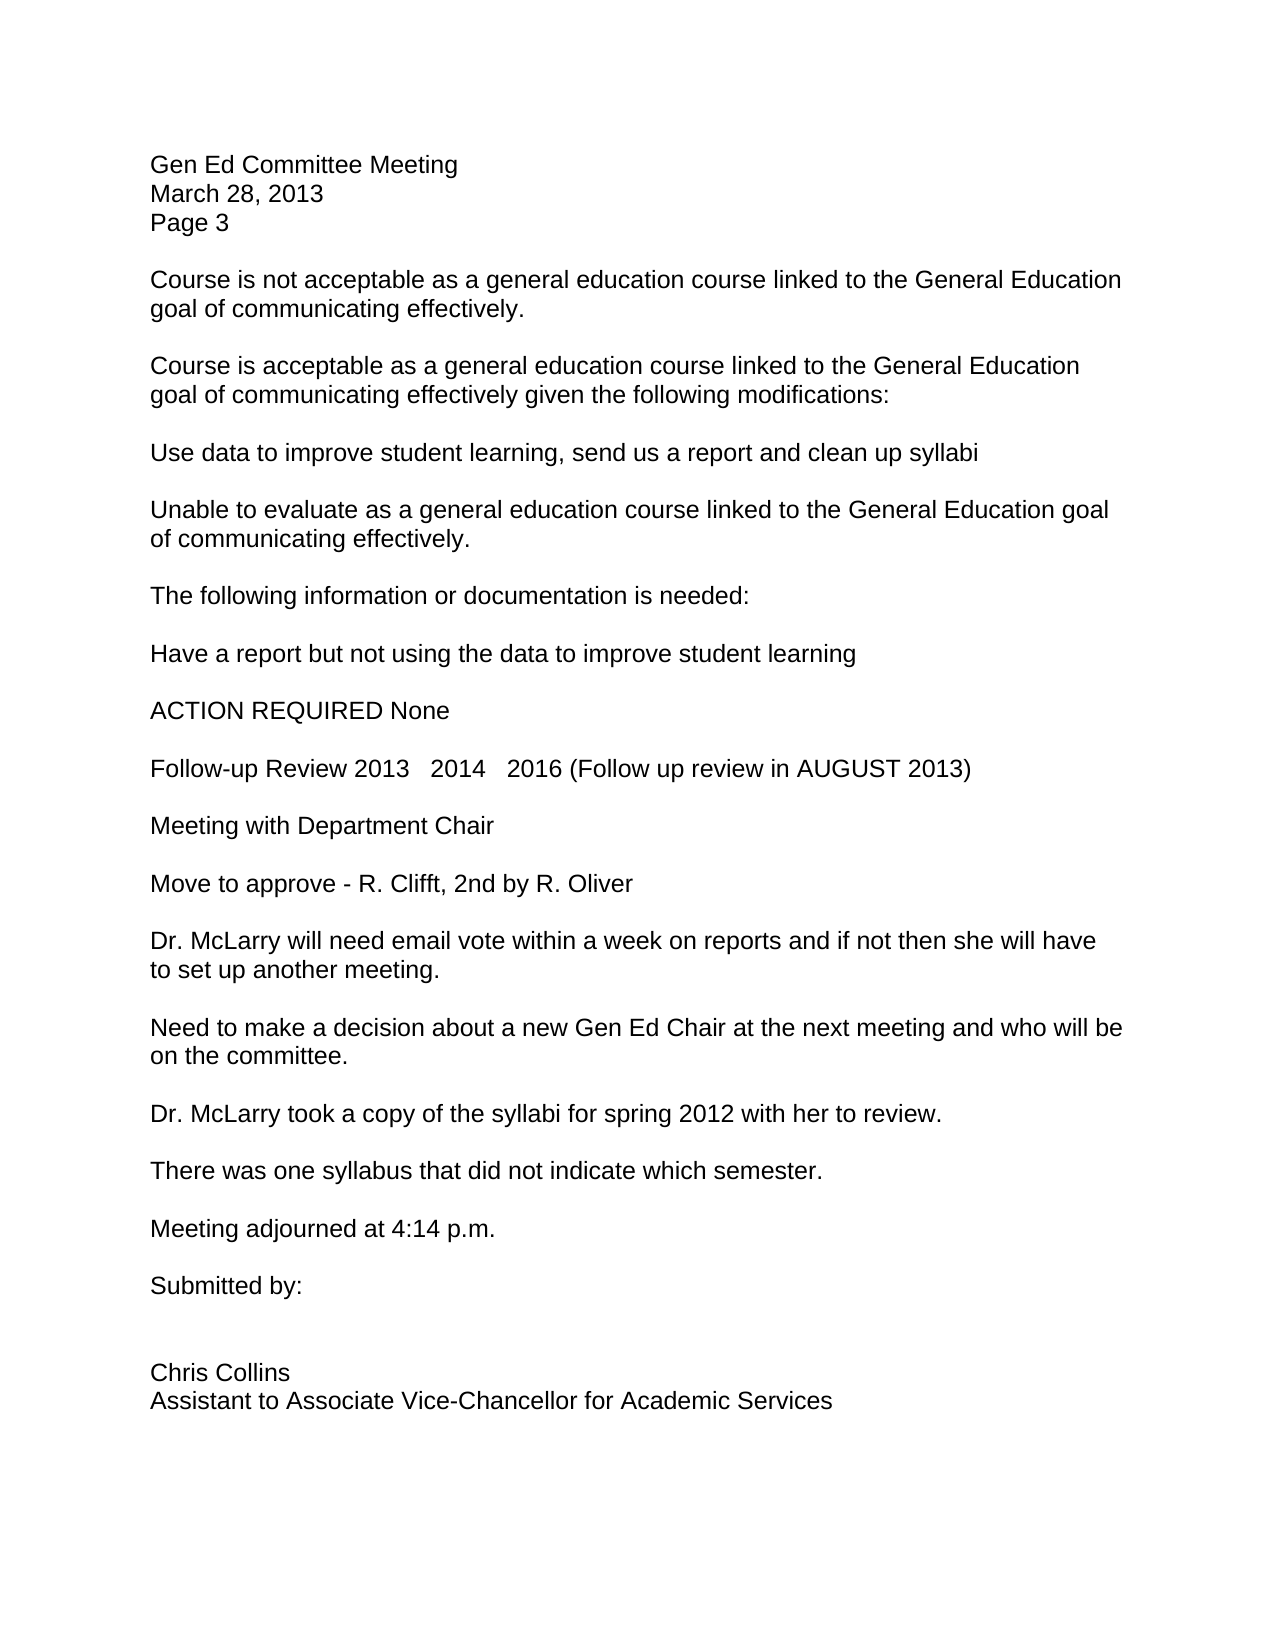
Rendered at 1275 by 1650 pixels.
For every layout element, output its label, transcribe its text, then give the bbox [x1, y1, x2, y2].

text Submitted by: [150, 1271, 1125, 1300]
text Unable to evaluate as a general education course linked to the General Education goal of communicating effectively. [150, 495, 1125, 552]
text Dr. McLarry took a copy of the syllabi for spring 2012 with her to review. [150, 1099, 1125, 1127]
text Follow-up Review 2013 2014 2016 (Follow up review in AUGUST 2013) [150, 754, 1125, 782]
text Course is not acceptable as a general education course linked to the General Education goal of communicating effectively. [150, 265, 1125, 322]
text Course is acceptable as a general education course linked to the General Education goal of communicating effectively given the following modifications: [150, 351, 1125, 409]
text There was one syllabus that did not indicate which semester. [150, 1156, 1125, 1185]
text The following information or documentation is needed: [150, 581, 1125, 610]
text Chris Collins [150, 1357, 1125, 1386]
text ACTION REQUIRED None [150, 696, 1125, 725]
text Use data to improve student learning, send us a report and clean up syllabi [150, 437, 1125, 466]
text March 28, 2013 [150, 179, 1125, 207]
text Dr. McLarry will need email vote within a week on reports and if not then she will have to set up another meeting. [150, 926, 1125, 984]
text Have a report but not using the data to improve student learning [150, 639, 1125, 667]
text Need to make a decision about a new Gen Ed Chair at the next meeting and who will be on the committee. [150, 1012, 1125, 1070]
text Page 3 [150, 207, 1125, 236]
text Meeting with Department Chair [150, 811, 1125, 840]
text Move to approve - R. Clifft, 2nd by R. Oliver [150, 869, 1125, 897]
text Meeting adjourned at 4:14 p.m. [150, 1214, 1125, 1242]
text Gen Ed Committee Meeting [150, 150, 1125, 179]
text Assistant to Associate Vice-Chancellor for Academic Services [150, 1386, 1125, 1415]
